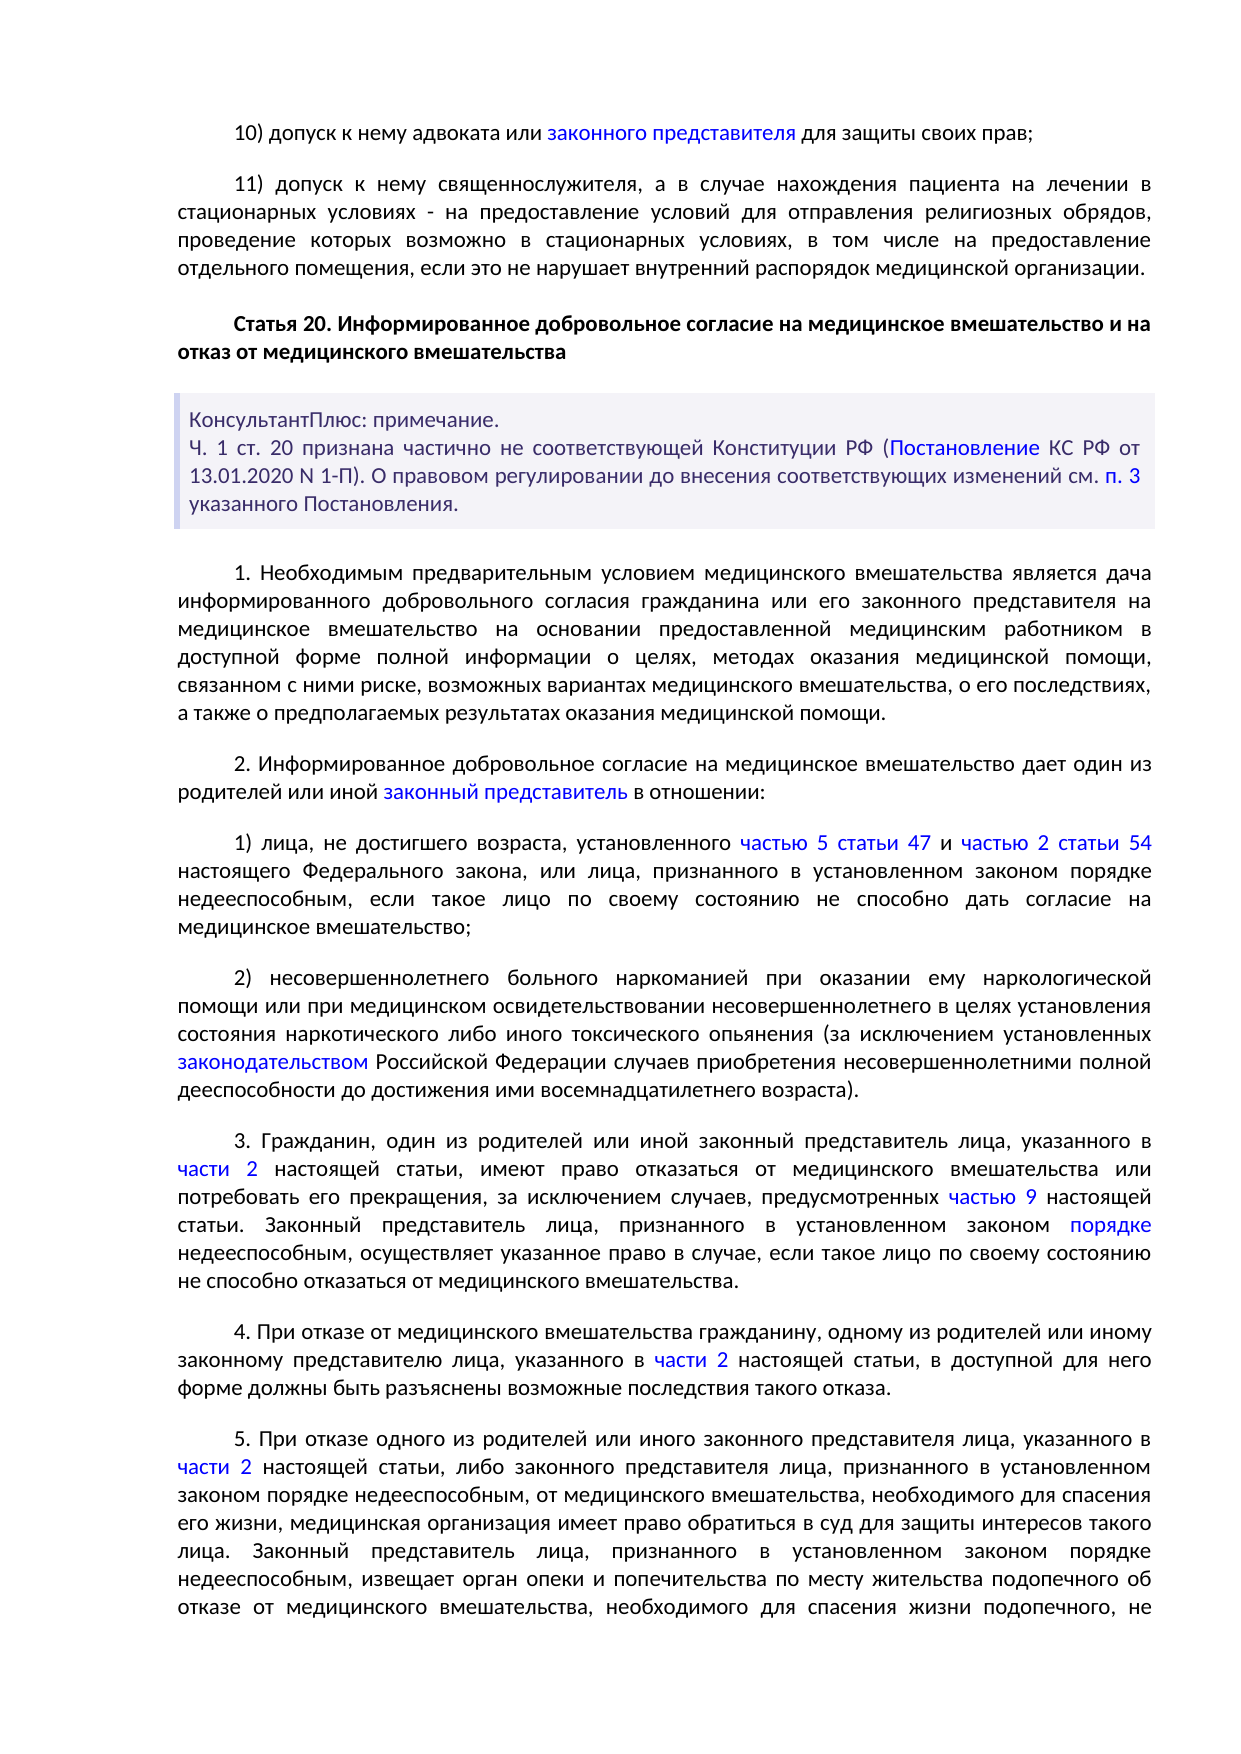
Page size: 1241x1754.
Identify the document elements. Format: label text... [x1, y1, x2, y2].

title Статья 20. Информированное добровольное согласие на медицинское вмешательство и на отказ от медицинского вмешательства [177, 309, 1152, 365]
text 1. Необходимым предварительным условием медицинского вмешательства является дача информированного добровольного согласия гражданина или его законного представителя на медицинское вмешательство на основании предоставленной медицинским работником в доступной форме полной информации о целях, методах оказания медицинской помощи, связанном с ними риске, возможных вариантах медицинского вмешательства, о его последствиях, а также о предполагаемых результатах оказания медицинской помощи. [177, 558, 1152, 726]
text 3. Гражданин, один из родителей или иной законный представитель лица, указанного в части 2 настоящей статьи, имеют право отказаться от медицинского вмешательства или потребовать его прекращения, за исключением случаев, предусмотренных частью 9 настоящей статьи. Законный представитель лица, признанного в установленном законом порядке недееспособным, осуществляет указанное право в случае, если такое лицо по своему состоянию не способно отказаться от медицинского вмешательства. [177, 1126, 1152, 1294]
text 10) допуск к нему адвоката или законного представителя для защиты своих прав; [177, 118, 1152, 146]
text 1) лица, не достигшего возраста, установленного частью 5 статьи 47 и частью 2 статьи 54 настоящего Федерального закона, или лица, признанного в установленном законом порядке недееспособным, если такое лицо по своему состоянию не способно дать согласие на медицинское вмешательство; [177, 828, 1152, 940]
text 11) допуск к нему священнослужителя, а в случае нахождения пациента на лечении в стационарных условиях - на предоставление условий для отправления религиозных обрядов, проведение которых возможно в стационарных условиях, в том числе на предоставление отдельного помещения, если это не нарушает внутренний распорядок медицинской организации. [177, 169, 1152, 281]
text 2. Информированное добровольное согласие на медицинское вмешательство дает один из родителей или иной законный представитель в отношении: [177, 749, 1152, 805]
table_header КонсультантПлюс: примечание. Ч. 1 ст. 20 признана частично не соответствующей Конституции РФ (Постановление КС РФ от 13.01.2020 N 1-П). О правовом регулировании до внесения соответствующих изменений см. п. 3 указанного Постановления. [180, 393, 1149, 529]
text 2) несовершеннолетнего больного наркоманией при оказании ему наркологической помощи или при медицинском освидетельствовании несовершеннолетнего в целях установления состояния наркотического либо иного токсического опьянения (за исключением установленных законодательством Российской Федерации случаев приобретения несовершеннолетними полной дееспособности до достижения ими восемнадцатилетнего возраста). [177, 963, 1152, 1103]
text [177, 1424, 1152, 1620]
text 4. При отказе от медицинского вмешательства гражданину, одному из родителей или иному законному представителю лица, указанного в части 2 настоящей статьи, в доступной для него форме должны быть разъяснены возможные последствия такого отказа. [177, 1317, 1152, 1401]
